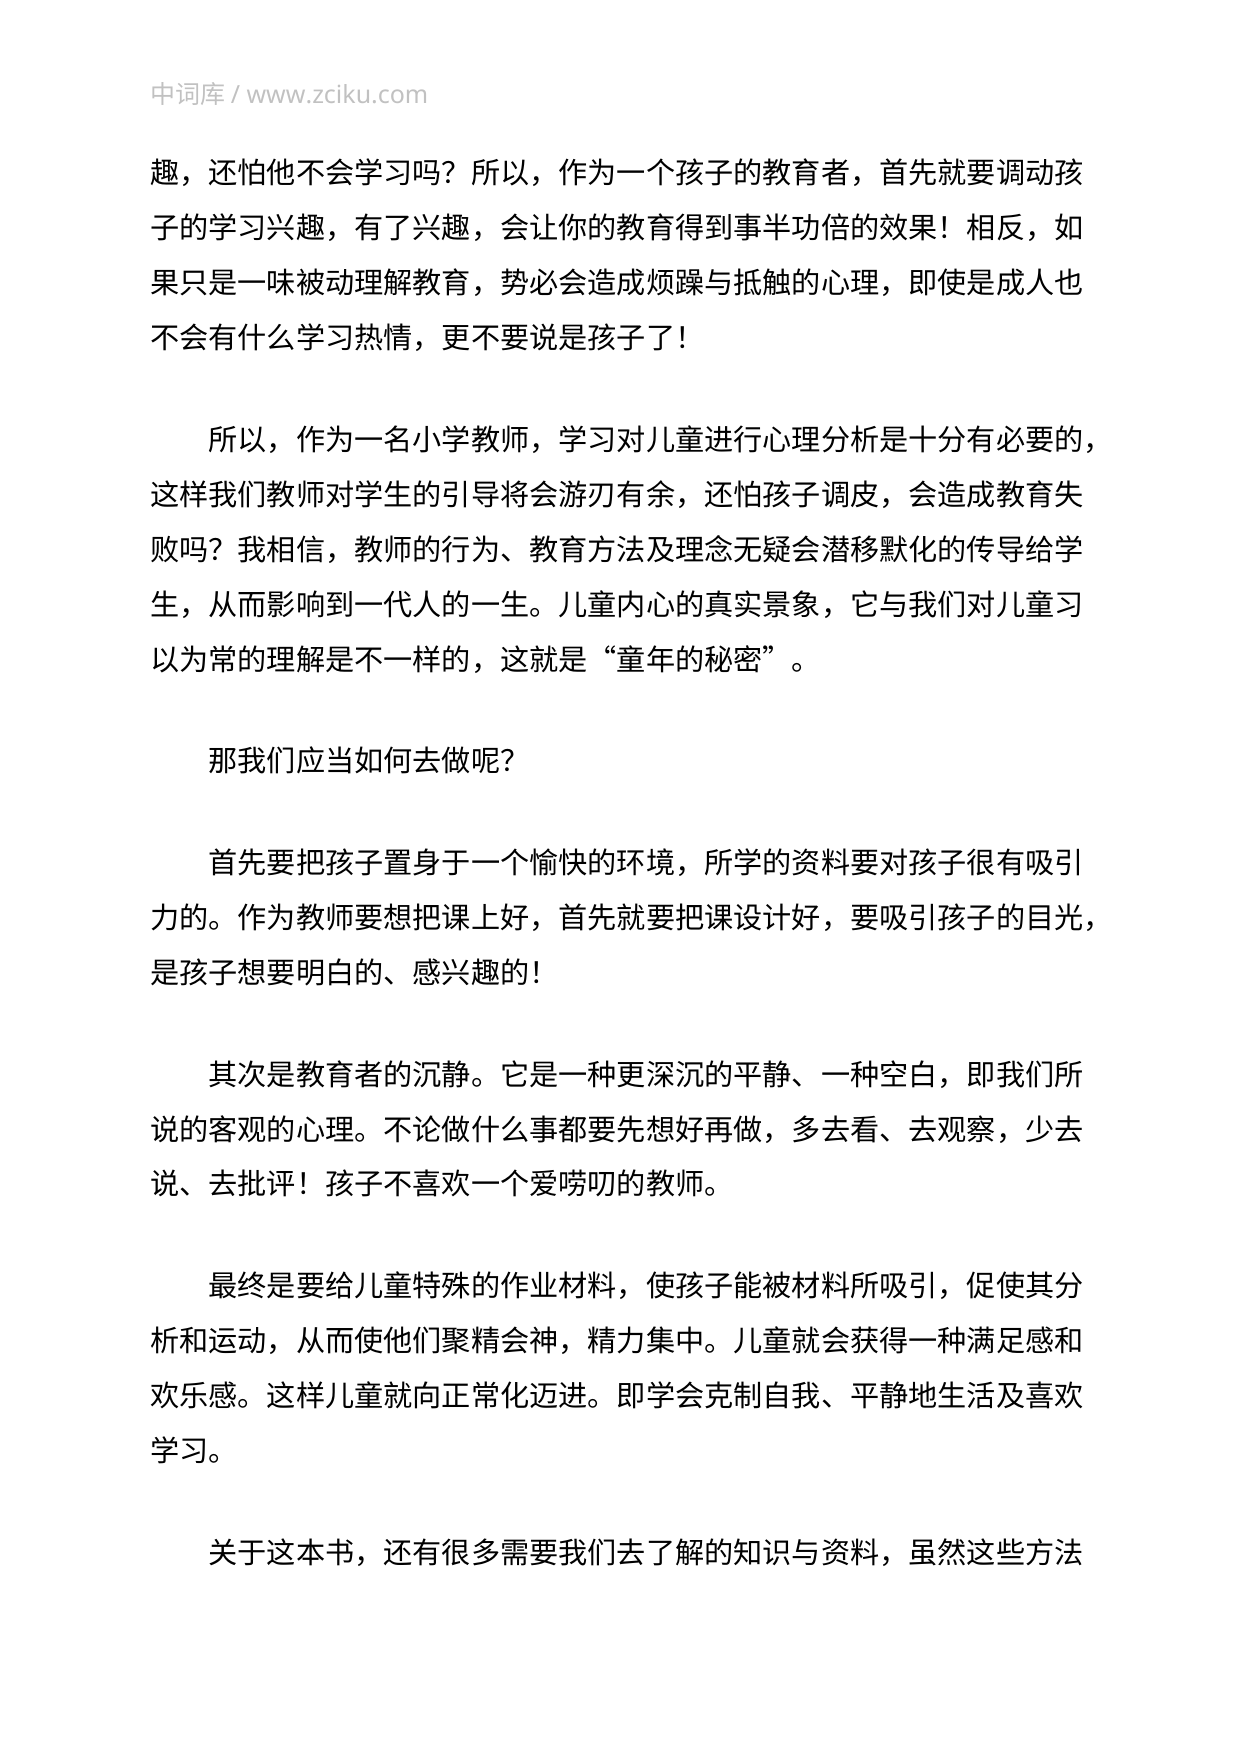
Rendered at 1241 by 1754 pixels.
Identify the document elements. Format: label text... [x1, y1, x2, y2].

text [150, 1529, 1090, 1571]
text 其次是教育者的沉静。它是一种更深沉的平静、一种空白，即我们所说的客观的心理。不论做什么事都要先想好再做，多去看、去观察，少去说、去批评！孩子不喜欢一个爱唠叨的教师。 [150, 1051, 1090, 1203]
text 那我们应当如何去做呢？ [150, 738, 1090, 780]
text 首先要把孩子置身于一个愉快的环境，所学的资料要对孩子很有吸引力的。作为教师要想把课上好，首先就要把课设计好，要吸引孩子的目光，是孩子想要明白的、感兴趣的！ [150, 839, 1090, 992]
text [150, 150, 1090, 357]
text 所以，作为一名小学教师，学习对儿童进行心理分析是十分有必要的，这样我们教师对学生的引导将会游刃有余，还怕孩子调皮，会造成教育失败吗？我相信，教师的行为、教育方法及理念无疑会潜移默化的传导给学生，从而影响到一代人的一生。儿童内心的真实景象，它与我们对儿童习以为常的理解是不一样的，这就是“童年的秘密”。 [150, 416, 1090, 678]
text 最终是要给儿童特殊的作业材料，使孩子能被材料所吸引，促使其分析和运动，从而使他们聚精会神，精力集中。儿童就会获得一种满足感和欢乐感。这样儿童就向正常化迈进。即学会克制自我、平静地生活及喜欢学习。 [150, 1263, 1090, 1470]
